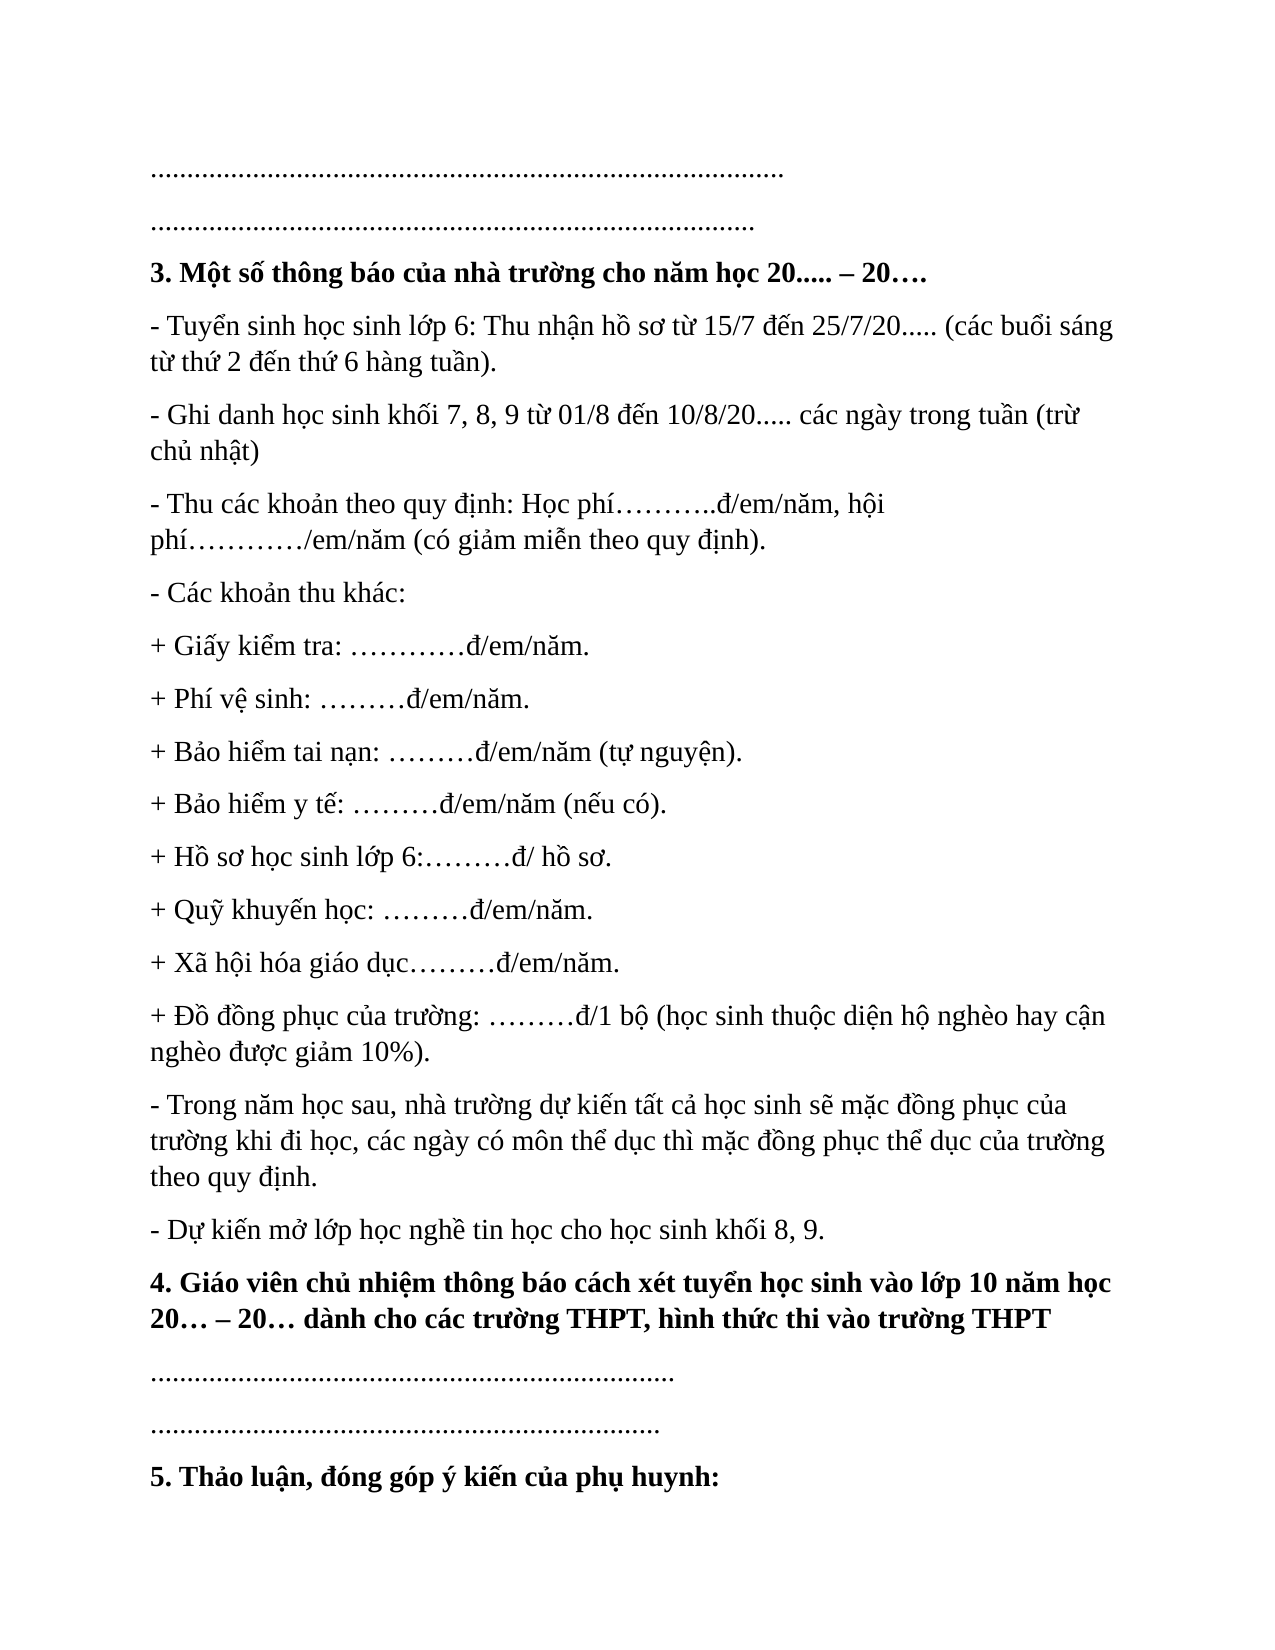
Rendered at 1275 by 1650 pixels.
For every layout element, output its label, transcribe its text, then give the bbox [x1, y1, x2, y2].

text - Trong năm học sau, nhà trường dự kiến tất cả học sinh sẽ mặc đồng phục của trường khi đi học, các ngày có môn thể dục thì mặc đồng phục thể dục của trường theo quy định. [150, 1087, 1125, 1193]
text + Giấy kiểm tra: …………đ/em/năm. [150, 628, 1125, 662]
text 3. Một số thông báo của nhà trường cho năm học 20..... – 20…. [150, 256, 1125, 289]
text - Các khoản thu khác: [150, 575, 1125, 609]
text - Tuyển sinh học sinh lớp 6: Thu nhận hồ sơ từ 15/7 đến 25/7/20..... (các buổi sáng từ thứ 2 đến thứ 6 hàng tuần). [150, 308, 1125, 378]
text - Ghi danh học sinh khối 7, 8, 9 từ 01/8 đến 10/8/20..... các ngày trong tuần (trừ chủ nhật) [150, 397, 1125, 467]
text + Quỹ khuyến học: ………đ/em/năm. [150, 892, 1125, 926]
text + Bảo hiểm y tế: ………đ/em/năm (nếu có). [150, 787, 1125, 820]
text + Phí vệ sinh: ………đ/em/năm. [150, 681, 1125, 714]
text + Bảo hiểm tai nạn: ………đ/em/năm (tự nguyện). [150, 734, 1125, 767]
text + Xã hội hóa giáo dục………đ/em/năm. [150, 945, 1125, 978]
text - Thu các khoản theo quy định: Học phí………..đ/em/năm, hội phí…………/em/năm (có giảm miễn theo quy định). [150, 486, 1125, 556]
text 5. Thảo luận, đóng góp ý kiến của phụ huynh: [150, 1459, 1125, 1493]
text 4. Giáo viên chủ nhiệm thông báo cách xét tuyển học sinh vào lớp 10 năm học 20… – 20… dành cho các trường THPT, hình thức thi vào trường THPT [150, 1265, 1125, 1334]
text ........................................................................ [150, 1354, 1125, 1387]
text + Hồ sơ học sinh lớp 6:………đ/ hồ sơ. [150, 839, 1125, 873]
text ....................................................................................... [150, 150, 1125, 183]
text + Đồ đồng phục của trường: ………đ/1 bộ (học sinh thuộc diện hộ nghèo hay cận nghèo được giảm 10%). [150, 998, 1125, 1067]
text ................................................................................... [150, 203, 1125, 236]
text - Dự kiến mở lớp học nghề tin học cho học sinh khối 8, 9. [150, 1212, 1125, 1245]
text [150, 1406, 1125, 1440]
